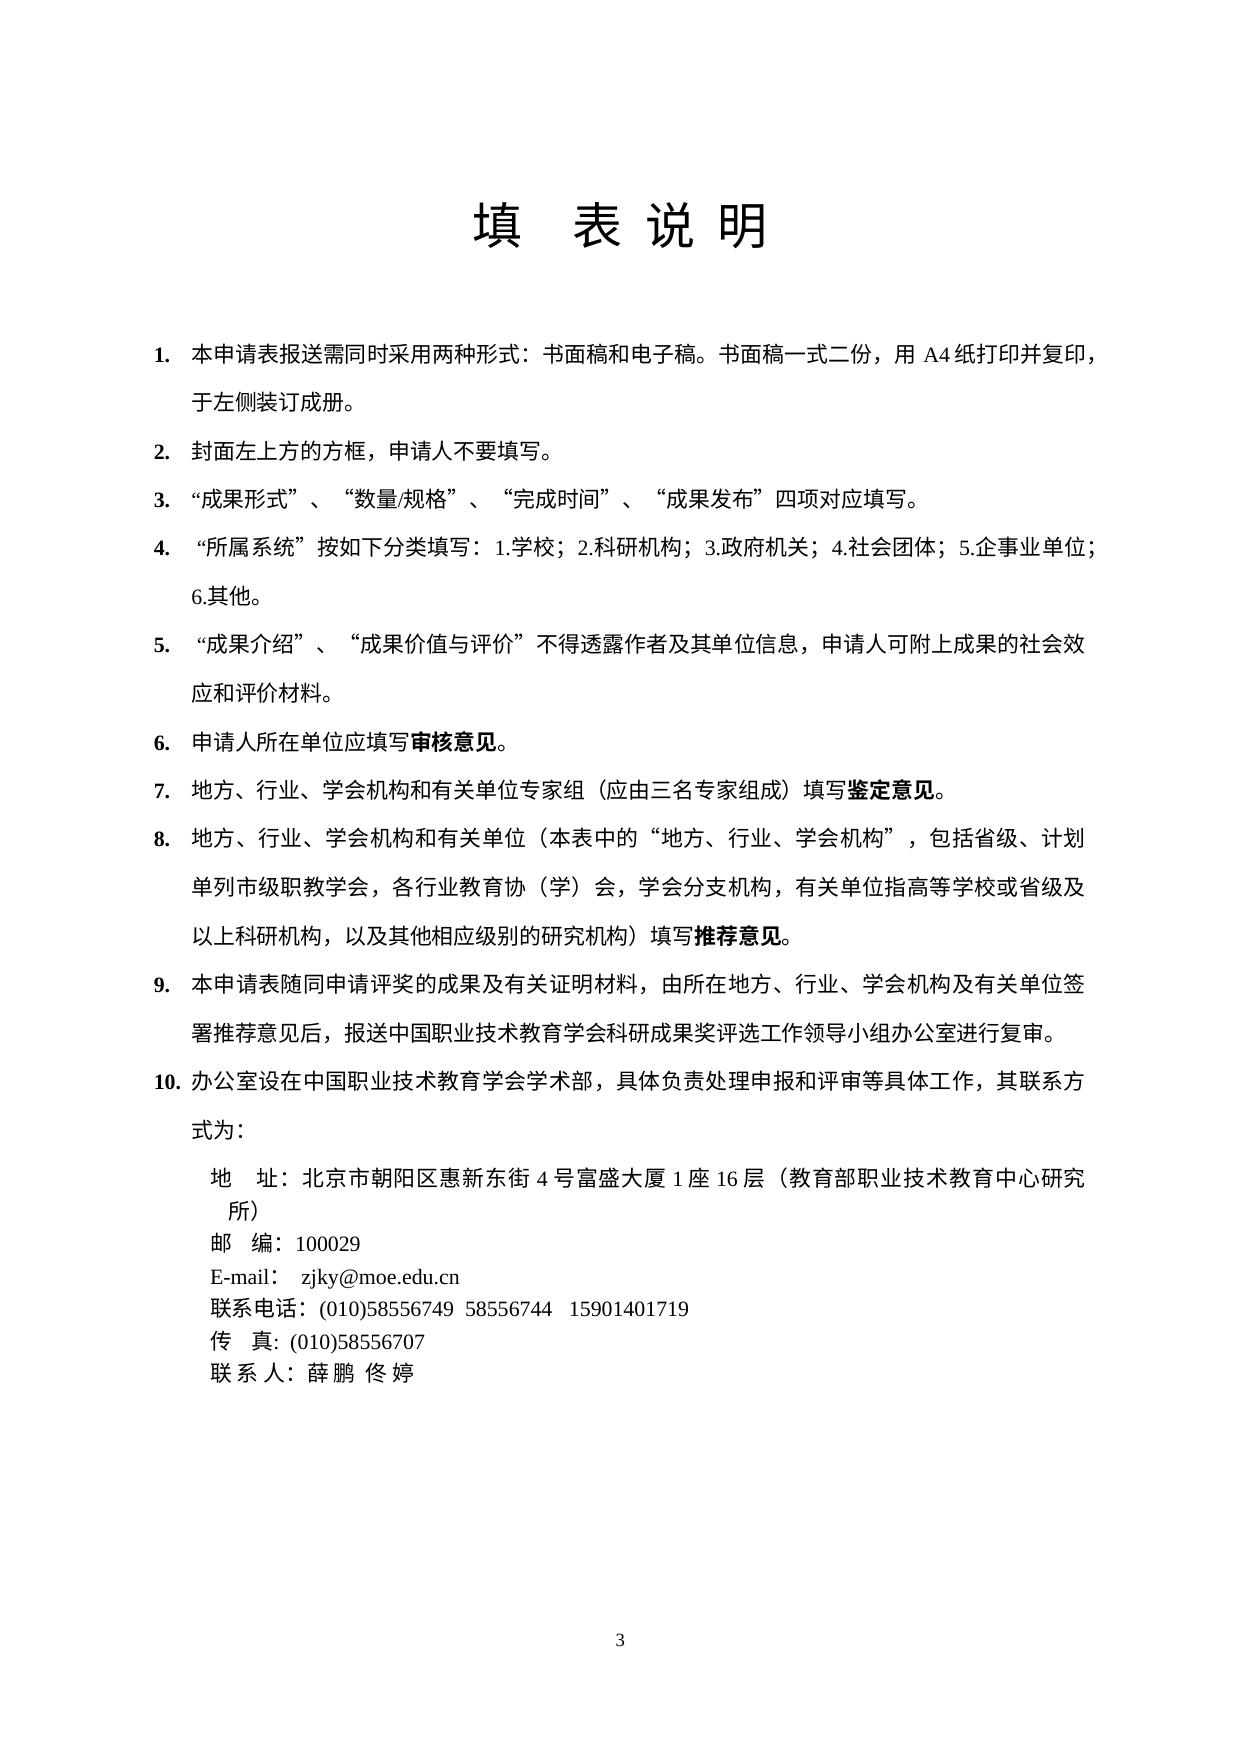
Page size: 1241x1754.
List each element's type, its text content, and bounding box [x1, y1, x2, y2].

list 本申请表报送需同时采用两种形式：书面稿和电子稿。书面稿一式二份，用A4纸打印并复印，于左侧装订成册。 [153, 336, 1087, 417]
list 申请人所在单位应填写审核意见。 [153, 724, 1087, 757]
list “成果介绍”、“成果价值与评价”不得透露作者及其单位信息，申请人可附上成果的社会效应和评价材料。 [153, 627, 1087, 708]
list 地方、行业、学会机构和有关单位（本表中的“地方、行业、学会机构”，包括省级、计划单列市级职教学会，各行业教育协（学）会，学会分支机构，有关单位指高等学校或省级及以上科研机构，以及其他相应级别的研究机构）填写推荐意见。 [153, 821, 1087, 951]
text E-mail： zjky@moe.edu.cn [210, 1258, 1087, 1291]
text 传 真: (010)58556707 [210, 1323, 1087, 1356]
text 地 址：北京市朝阳区惠新东街4号富盛大厦1座16层（教育部职业技术教育中心研究所） [210, 1161, 1087, 1226]
list 本申请表随同申请评奖的成果及有关证明材料，由所在地方、行业、学会机构及有关单位签署推荐意见后，报送中国职业技术教育学会科研成果奖评选工作领导小组办公室进行复审。 [153, 967, 1087, 1048]
text 联 系 人：薛 鹏 佟 婷 [210, 1356, 1087, 1388]
list “所属系统”按如下分类填写：1.学校；2.科研机构；3.政府机关；4.社会团体；5.企事业单位；6.其他。 [153, 530, 1087, 611]
list 地方、行业、学会机构和有关单位专家组（应由三名专家组成）填写鉴定意见。 [153, 772, 1087, 805]
text 填 表 说 明 [153, 174, 1087, 271]
text 联系电话：(010)58556749 58556744 15901401719 [210, 1291, 1087, 1323]
list 办公室设在中国职业技术教育学会学术部，具体负责处理申报和评审等具体工作，其联系方式为： [153, 1064, 1087, 1145]
list 封面左上方的方框，申请人不要填写。 [153, 433, 1087, 466]
text 邮 编：100029 [210, 1226, 1087, 1258]
list “成果形式”、“数量/规格”、“完成时间”、“成果发布”四项对应填写。 [153, 482, 1087, 514]
